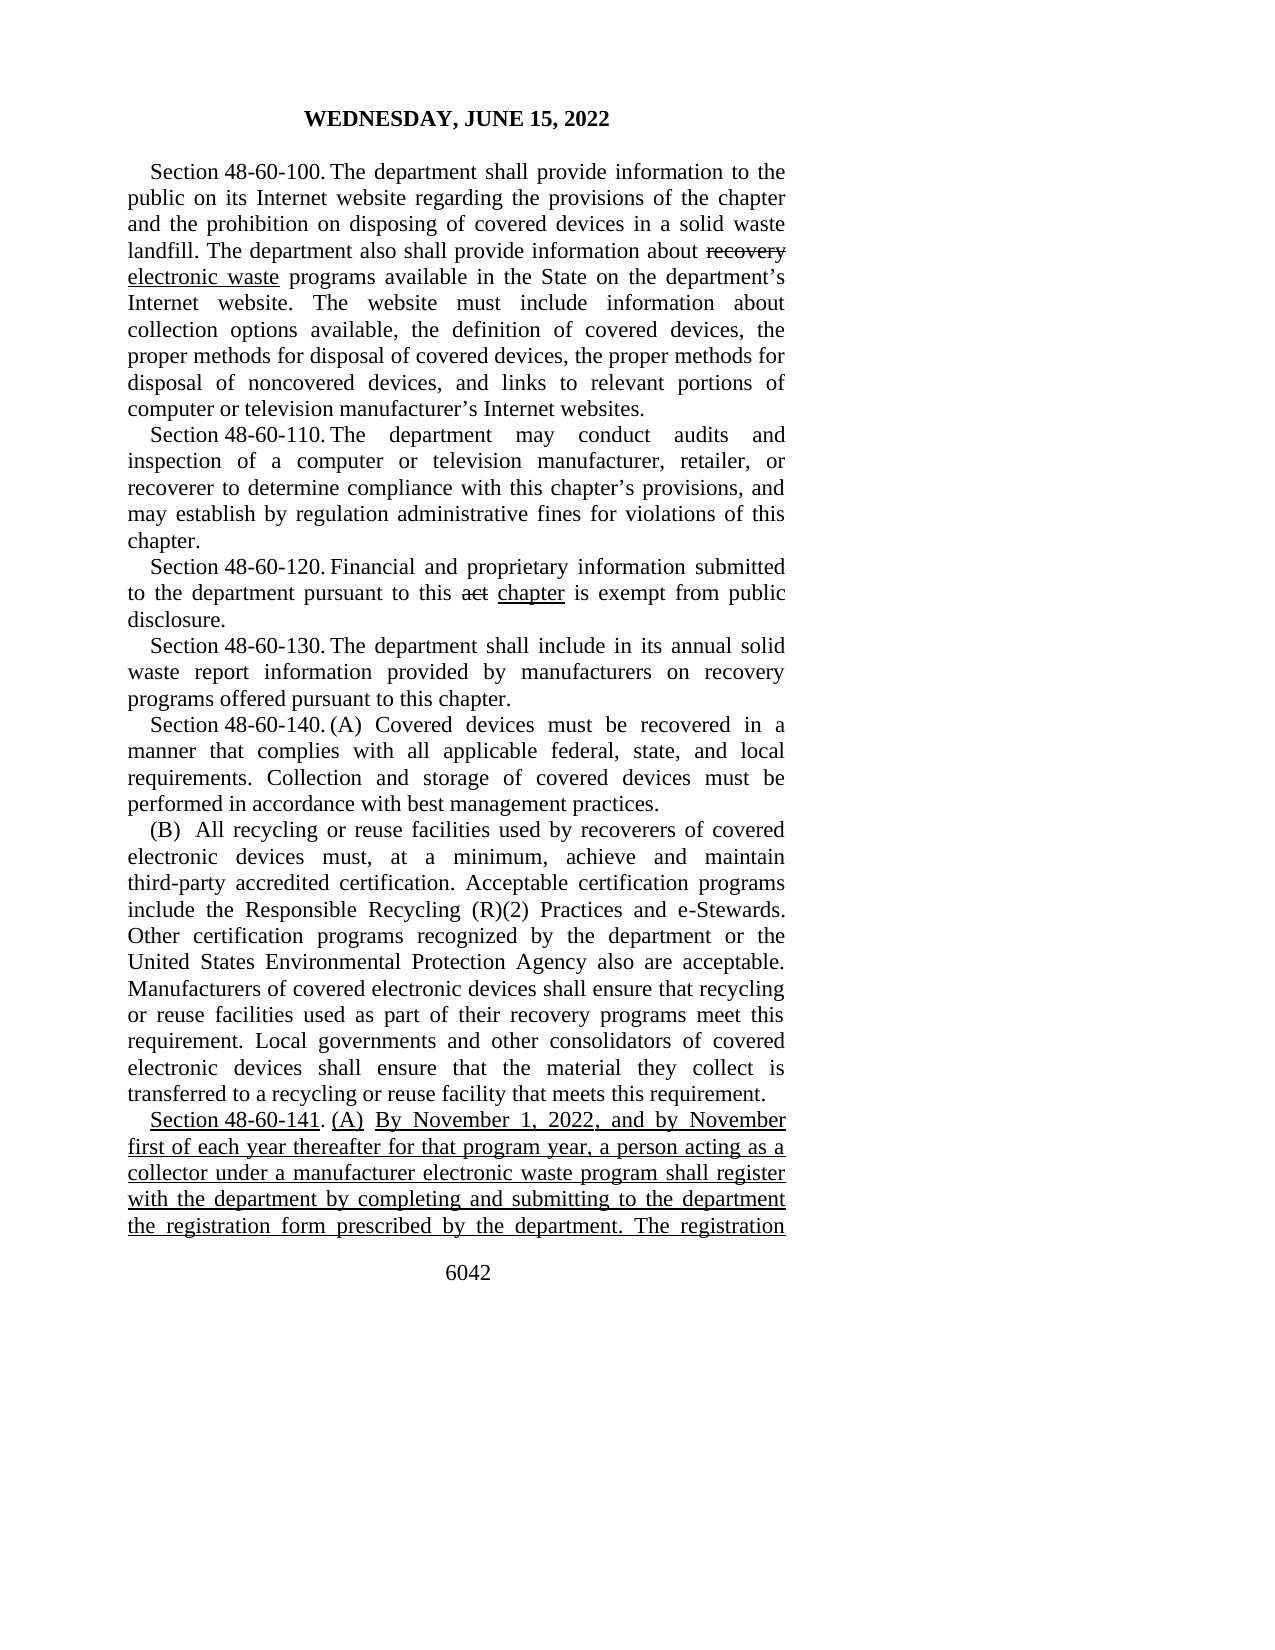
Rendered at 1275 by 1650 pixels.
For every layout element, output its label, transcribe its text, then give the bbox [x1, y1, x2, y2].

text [127, 1209, 786, 1235]
text Section 48-60-110. The department may conduct audits and inspection of a computer or television manufacturer, retailer, or recoverer to determine compliance with this chapter’s provisions, and may establish by regulation administrative fines for violations of this chapter. [127, 421, 786, 553]
text (B) All recycling or reuse facilities used by recoverers of covered electronic devices must, at a minimum, achieve and maintain third-party accredited certification. Acceptable certification programs include the Responsible Recycling (R)(2) Practices and e-Stewards. Other certification programs recognized by the department or the United States Environmental Protection Agency also are acceptable. Manufacturers of covered electronic devices shall ensure that recycling or reuse facilities used as part of their recovery programs meet this requirement. Local governments and other consolidators of covered electronic devices shall ensure that the material they collect is transferred to a recycling or reuse facility that meets this requirement. [127, 817, 786, 1106]
text Section 48-60-120. Financial and proprietary information submitted to the department pursuant to this act chapter is exempt from public disclosure. [127, 553, 786, 632]
text Section 48-60-130. The department shall include in its annual solid waste report information provided by manufacturers on recovery programs offered pursuant to this chapter. [127, 632, 786, 711]
text Section 48-60-100. The department shall provide information to the public on its Internet website regarding the provisions of the chapter and the prohibition on disposing of covered devices in a solid waste landfill. The department also shall provide information about recovery electronic waste programs available in the State on the department’s Internet website. The website must include information about collection options available, the definition of covered devices, the proper methods for disposal of covered devices, the proper methods for disposal of noncovered devices, and links to relevant portions of computer or television manufacturer’s Internet websites. [127, 158, 786, 421]
text Section 48-60-140. (A) Covered devices must be recovered in a manner that complies with all applicable federal, state, and local requirements. Collection and storage of covered devices must be performed in accordance with best management practices. [127, 711, 786, 817]
